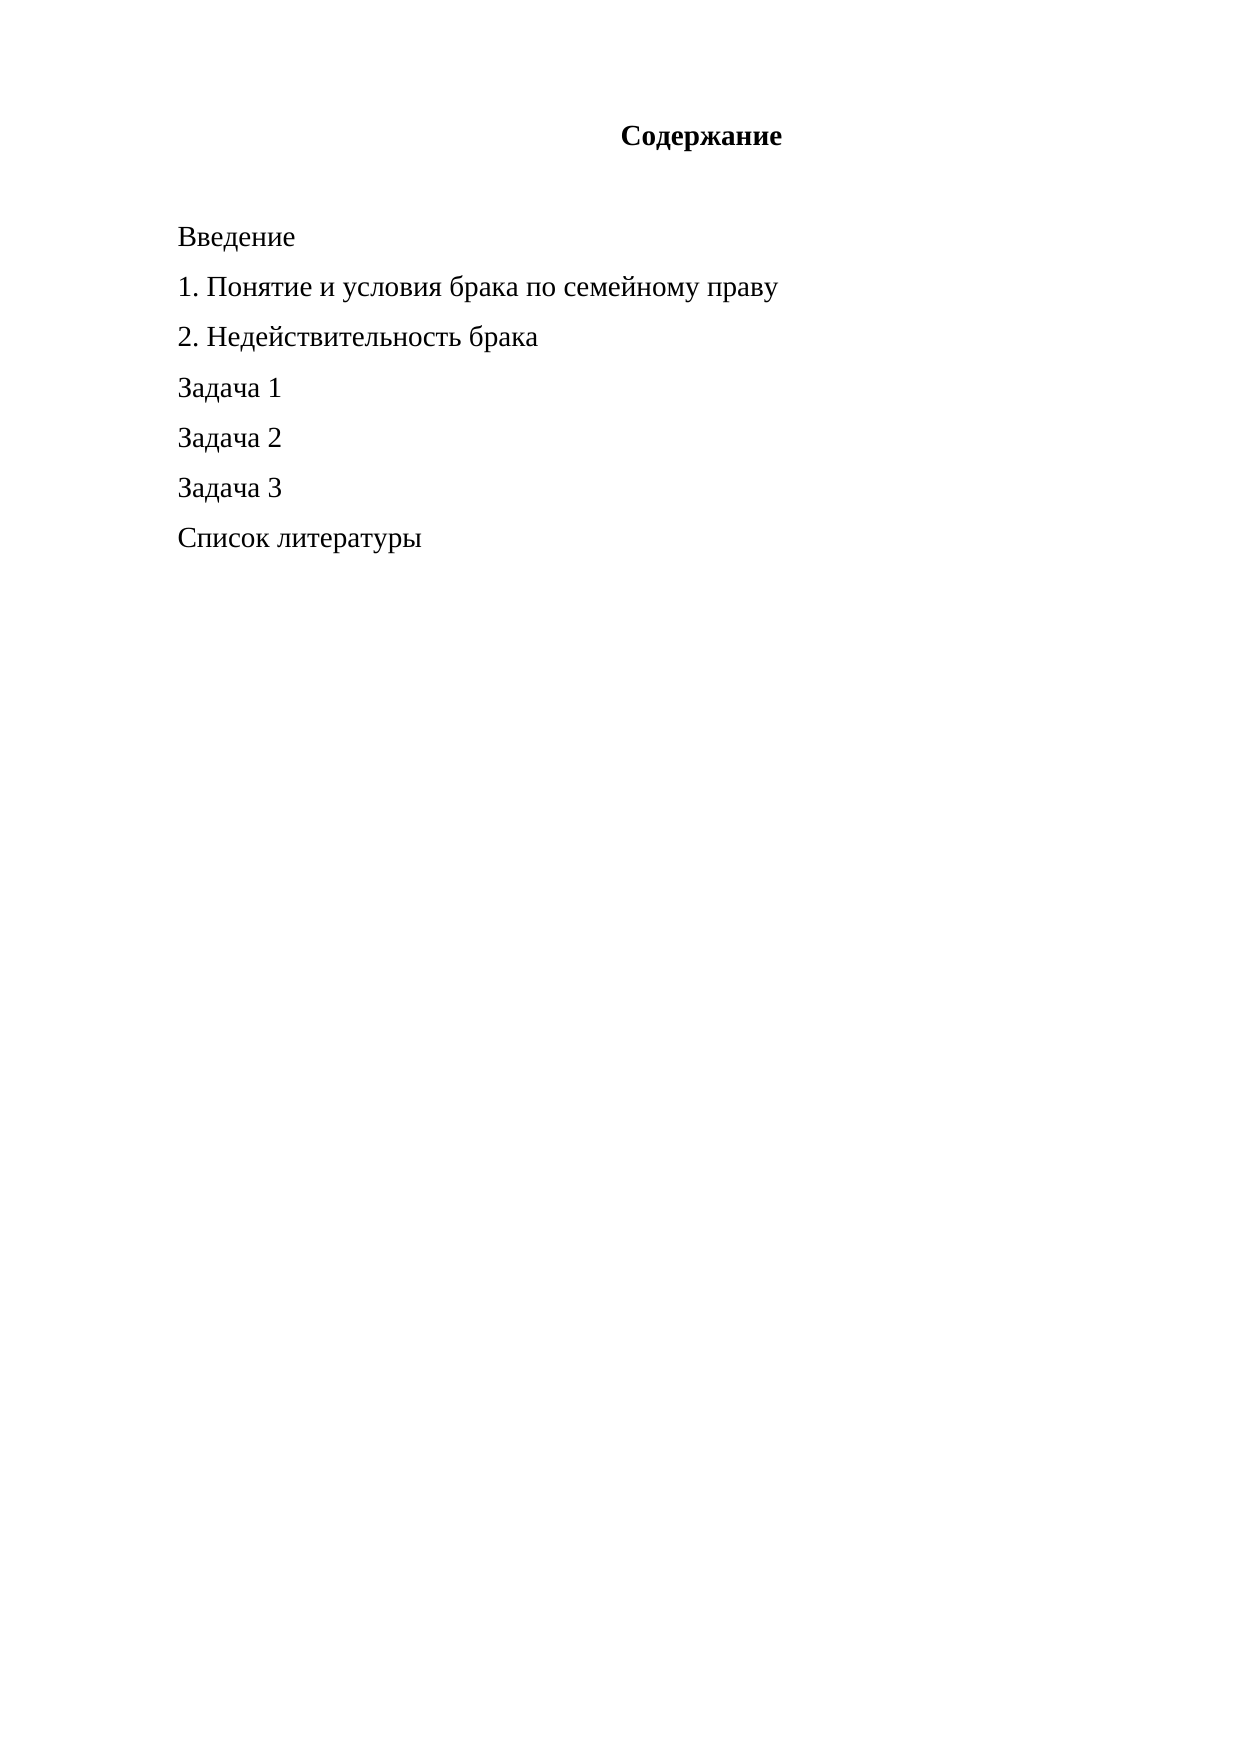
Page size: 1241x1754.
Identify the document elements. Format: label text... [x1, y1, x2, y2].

text 1. Понятие и условия брака по семейному праву [177, 269, 1152, 303]
text Задача 3 [177, 470, 1152, 504]
text Список литературы [177, 521, 1152, 554]
text 2. Недействительность брака [177, 319, 1152, 353]
text Задача 2 [177, 420, 1152, 453]
text Введение [177, 219, 1152, 252]
text Содержание [177, 118, 1152, 152]
text Задача 1 [177, 370, 1152, 403]
